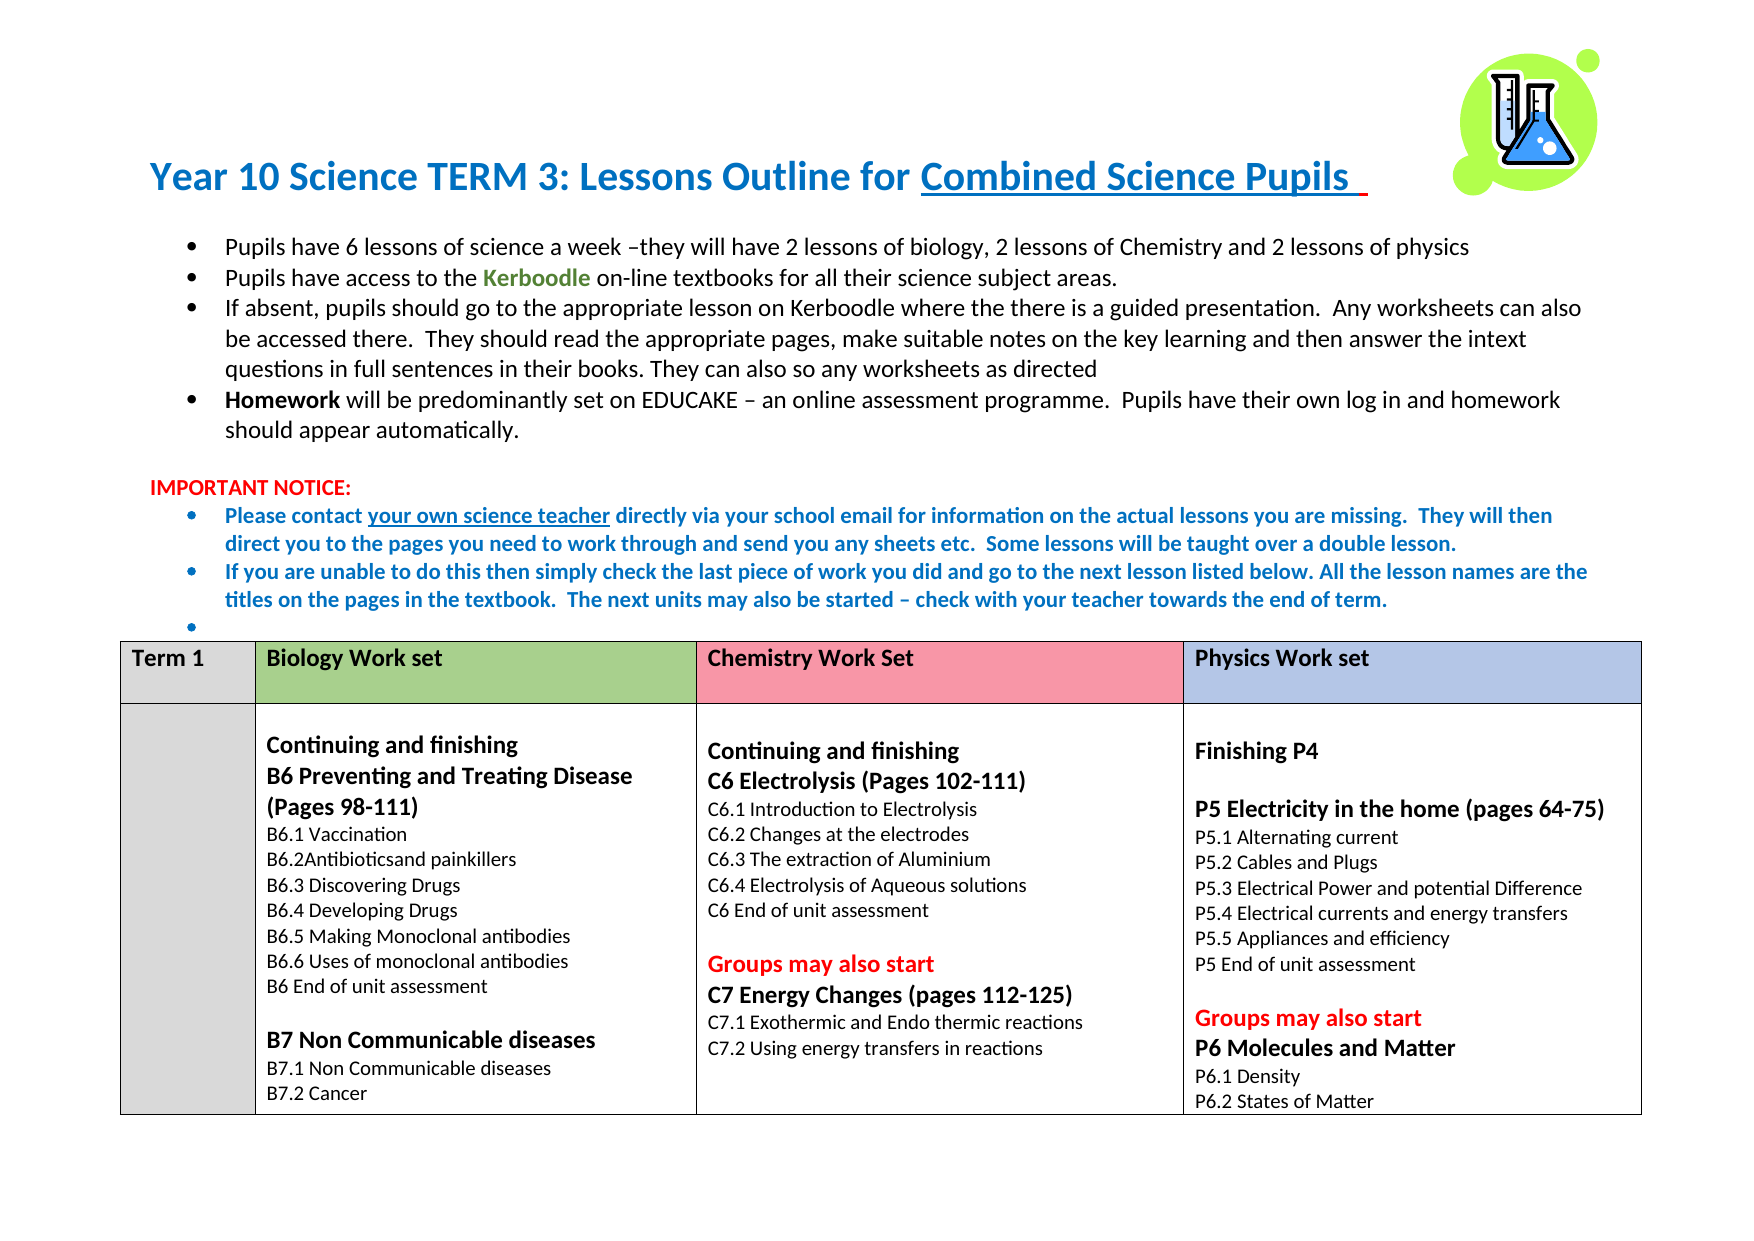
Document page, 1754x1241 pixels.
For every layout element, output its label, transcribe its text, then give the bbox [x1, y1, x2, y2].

table_header Physics Work set [1184, 642, 1641, 703]
table_header Term 1 [121, 642, 255, 703]
text Year 10 Science TERM 3: Lessons Outline for Combined Science Pupils [150, 150, 1604, 201]
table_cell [256, 704, 696, 1114]
list Homework will be predominantly set on EDUCAKE – an online assessment programme. Pupils have their own log in and homework should appear automatically. [187, 384, 1604, 445]
list If absent, pupils should go to the appropriate lesson on Kerboodle where the there is a guided presentation. Any worksheets can also be accessed there. They should read the appropriate pages, make suitable notes on the key learning and then answer the intext questions in full sentences in their books. They can also so any worksheets as directed [187, 292, 1604, 384]
list If you are unable to do this then simply check the last piece of work you did and go to the next lesson listed below. All the lesson names are the titles on the pages in the textbook. The next units may also be started – check with your teacher towards the end of term. [187, 557, 1604, 613]
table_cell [697, 704, 1183, 1114]
table_header Chemistry Work Set [697, 642, 1183, 703]
table_cell [121, 704, 255, 1114]
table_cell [1184, 704, 1641, 1114]
table_header Biology Work set [256, 642, 696, 703]
text IMPORTANT NOTICE: [150, 473, 1604, 501]
list Pupils have 6 lessons of science a week –they will have 2 lessons of biology, 2 lessons of Chemistry and 2 lessons of physics [187, 231, 1604, 262]
list Pupils have access to the Kerboodle on-line textbooks for all their science subject areas. [187, 262, 1604, 292]
list Please contact your own science teacher directly via your school email for information on the actual lessons you are missing. They will then direct you to the pages you need to work through and send you any sheets etc. Some lessons will be taught over a double lesson. [187, 501, 1604, 557]
